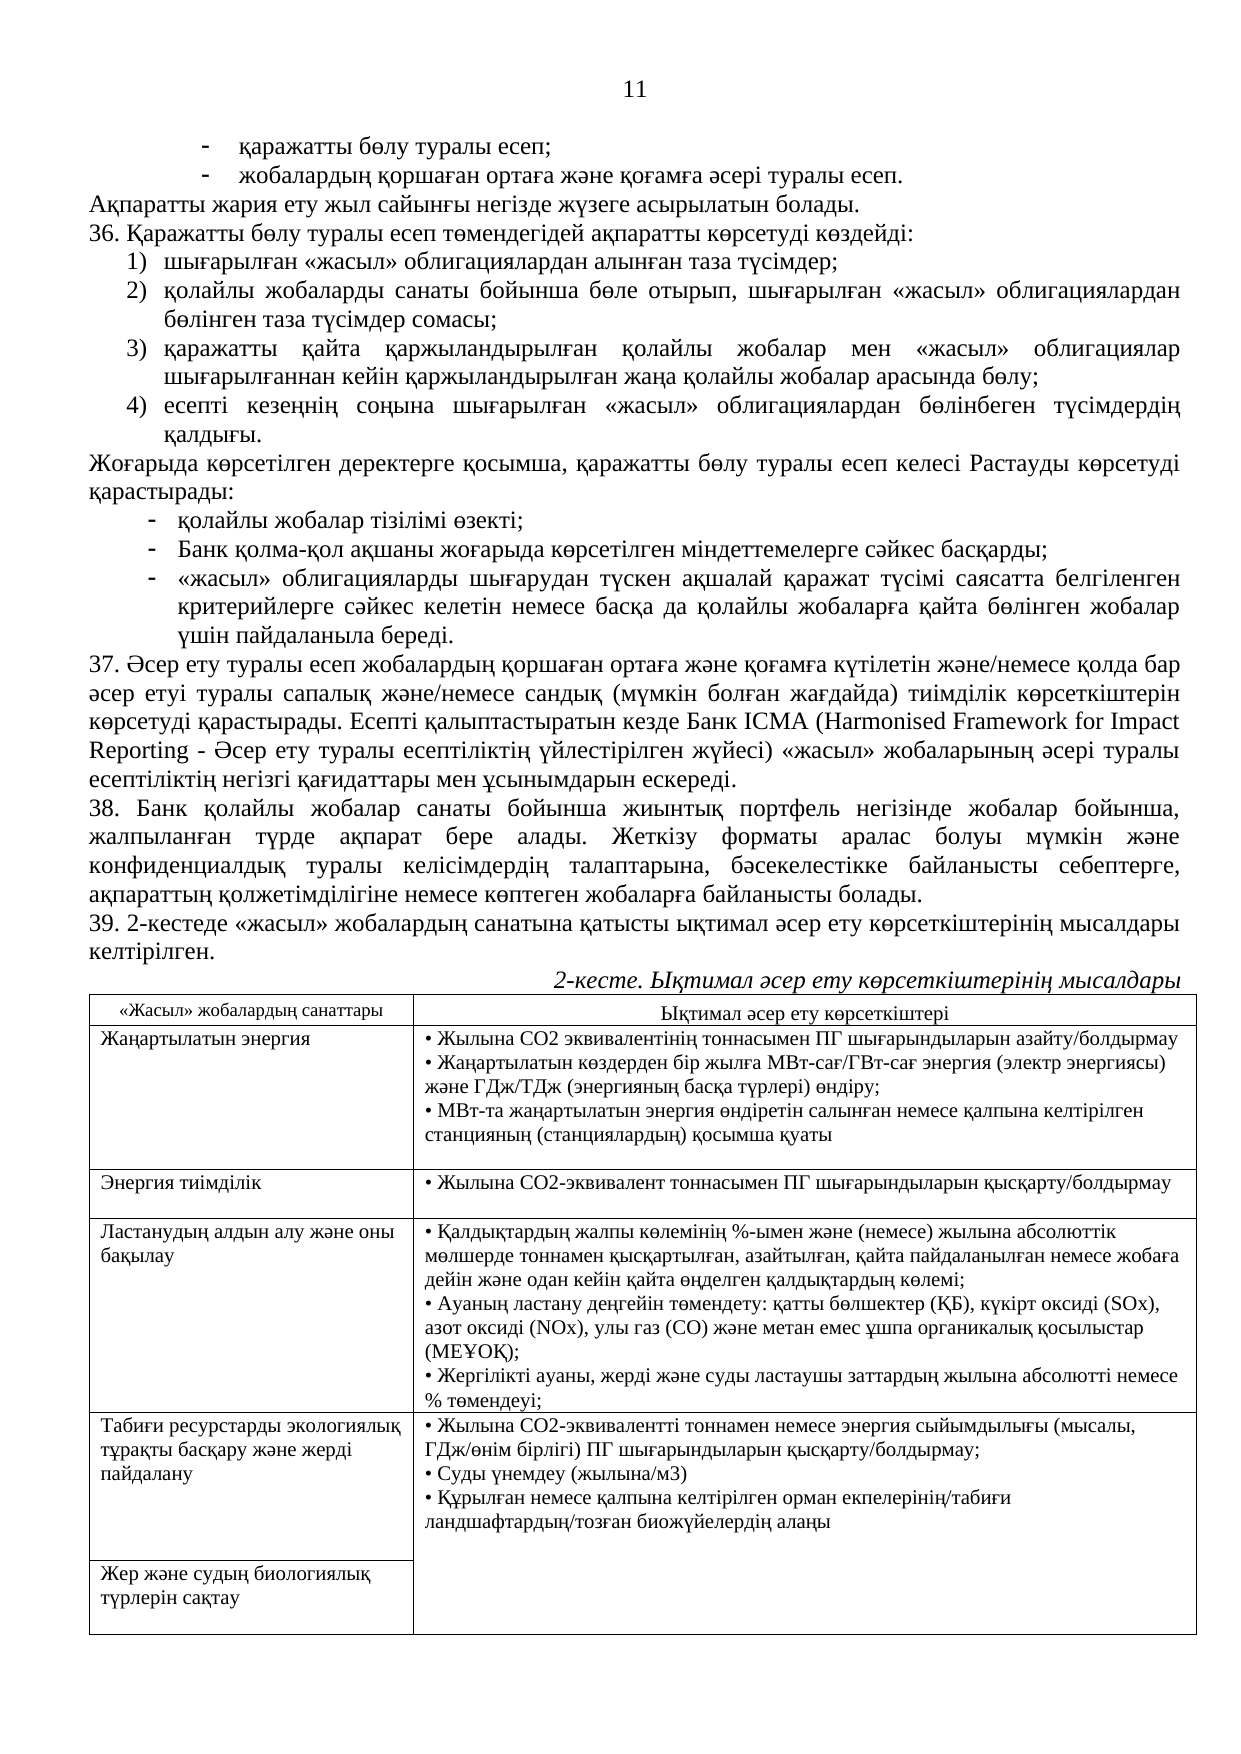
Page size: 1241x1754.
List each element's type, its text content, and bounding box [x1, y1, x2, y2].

table_cell • Жылына CO2 эквивалентінің тоннасымен ПГ шығарындыларын азайту/болдырмау • Жаңартылатын көздерден бір жылға МВт-сағ/ГВт-сағ энергия (электр энергиясы) және ГДж/ТДж (энергияның басқа түрлері) өндіру; • МВт-та жаңартылатын энергия өндіретін салынған немесе қалпына келтірілген станцияның (станциялардың) қосымша қуаты [414, 1026, 1196, 1169]
text 38. Банк қолайлы жобалар санаты бойынша жиынтық портфель негізінде жобалар бойынша, жалпыланған түрде ақпарат бере алады. Жеткізу форматы аралас болуы мүмкін және конфиденциалдық туралы келісімдердің талаптарына, бәсекелестікке байланысты себептерге, ақпараттың қолжетімділігіне немесе көптеген жобаларға байланысты болады. [89, 793, 1181, 908]
text 2-кесте. Ықтимал әсер ету көрсеткіштерінің мысалдары [89, 965, 1181, 994]
table_cell Энергия тиімділік [90, 1170, 413, 1218]
table_cell • Қалдықтардың жалпы көлемінің %-ымен және (немесе) жылына абсолюттік мөлшерде тоннамен қысқартылған, азайтылған, қайта пайдаланылған немесе жобаға дейін және одан кейін қайта өңделген қалдықтардың көлемі; • Ауаның ластану деңгейін төмендету: қатты бөлшектер (ҚБ), күкірт оксиді (SOx), азот оксиді (NOx), улы газ (CO) және метан емес ұшпа органикалық қосылыстар (МЕҰОҚ); • Жергілікті ауаны, жерді және суды ластаушы заттардың жылына абсолютті немесе % төмендеуі; [414, 1219, 1196, 1412]
text 36. Қаражатты бөлу туралы есеп төмендегідей ақпаратты көрсетуді көздейді: [89, 218, 1181, 246]
list есепті кезеңнің соңына шығарылған «жасыл» облигациялардан бөлінбеген түсімдердің қалдығы. [126, 390, 1181, 448]
list Ақпаратты жария ету жыл сайынғы негізде жүзеге асырылатын болады. [89, 189, 1181, 218]
list «жасыл» облигацияларды шығарудан түскен ақшалай қаражат түсімі саясатта белгіленген критерийлерге сәйкес келетін немесе басқа да қолайлы жобаларға қайта бөлінген жобалар үшін пайдаланыла береді. [148, 563, 1181, 649]
text 37. Әсер ету туралы есеп жобалардың қоршаған ортаға және қоғамға күтілетін және/немесе қолда бар әсер етуі туралы сапалық және/немесе сандық (мүмкін болған жағдайда) тиімділік көрсеткіштерін көрсетуді қарастырады. Есепті қалыптастыратын кезде Банк ICMA (Harmonised Framework for Impact Reporting - Әсер ету туралы есептіліктің үйлестірілген жүйесі) «жасыл» жобаларының әсері туралы есептіліктің негізгі қағидаттары мен ұсынымдарын ескереді. [89, 649, 1181, 793]
list қаражатты бөлу туралы есеп; [201, 131, 1181, 160]
table_cell Жер және судың биологиялық түрлерін сақтау [90, 1561, 413, 1633]
list Банк қолма-қол ақшаны жоғарыда көрсетілген міндеттемелерге сәйкес басқарды; [148, 534, 1181, 563]
list қолайлы жобаларды санаты бойынша бөле отырып, шығарылған «жасыл» облигациялардан бөлінген таза түсімдер сомасы; [126, 275, 1181, 333]
table_cell Табиғи ресурстарды экологиялық тұрақты басқару және жерді пайдалану [90, 1413, 413, 1560]
list қаражатты қайта қаржыландырылған қолайлы жобалар мен «жасыл» облигациялар шығарылғаннан кейін қаржыландырылған жаңа қолайлы жобалар арасында бөлу; [126, 333, 1181, 390]
table_cell Ластанудың алдын алу және оны бақылау [90, 1219, 413, 1412]
list шығарылған «жасыл» облигациялардан алынған таза түсімдер; [126, 246, 1181, 275]
table_header Ықтимал әсер ету көрсеткіштері [414, 995, 1196, 1025]
table_header «Жасыл» жобалардың санаттары [90, 995, 413, 1025]
table_cell • Жылына CO2-эквивалент тоннасымен ПГ шығарындыларын қысқарту/болдырмау [414, 1170, 1196, 1218]
text Жоғарыда көрсетілген деректерге қосымша, қаражатты бөлу туралы есеп келесі Растауды көрсетуді қарастырады: [89, 448, 1181, 505]
list қолайлы жобалар тізілімі өзекті; [148, 505, 1181, 534]
table_cell Жаңартылатын энергия [90, 1026, 413, 1169]
table_cell • Жылына СО2-эквивалентті тоннамен немесе энергия сыйымдылығы (мысалы, ГДж/өнім бірлігі) ПГ шығарындыларын қысқарту/болдырмау; • Суды үнемдеу (жылына/м3) • Құрылған немесе қалпына келтірілген орман екпелерінің/табиғи ландшафтардың/тозған биожүйелердің алаңы [414, 1413, 1196, 1633]
list жобалардың қоршаған ортаға және қоғамға әсері туралы есеп. [201, 160, 1181, 189]
text 39. 2-кестеде «жасыл» жобалардың санатына қатысты ықтимал әсер ету көрсеткіштерінің мысалдары келтірілген. [89, 908, 1181, 965]
